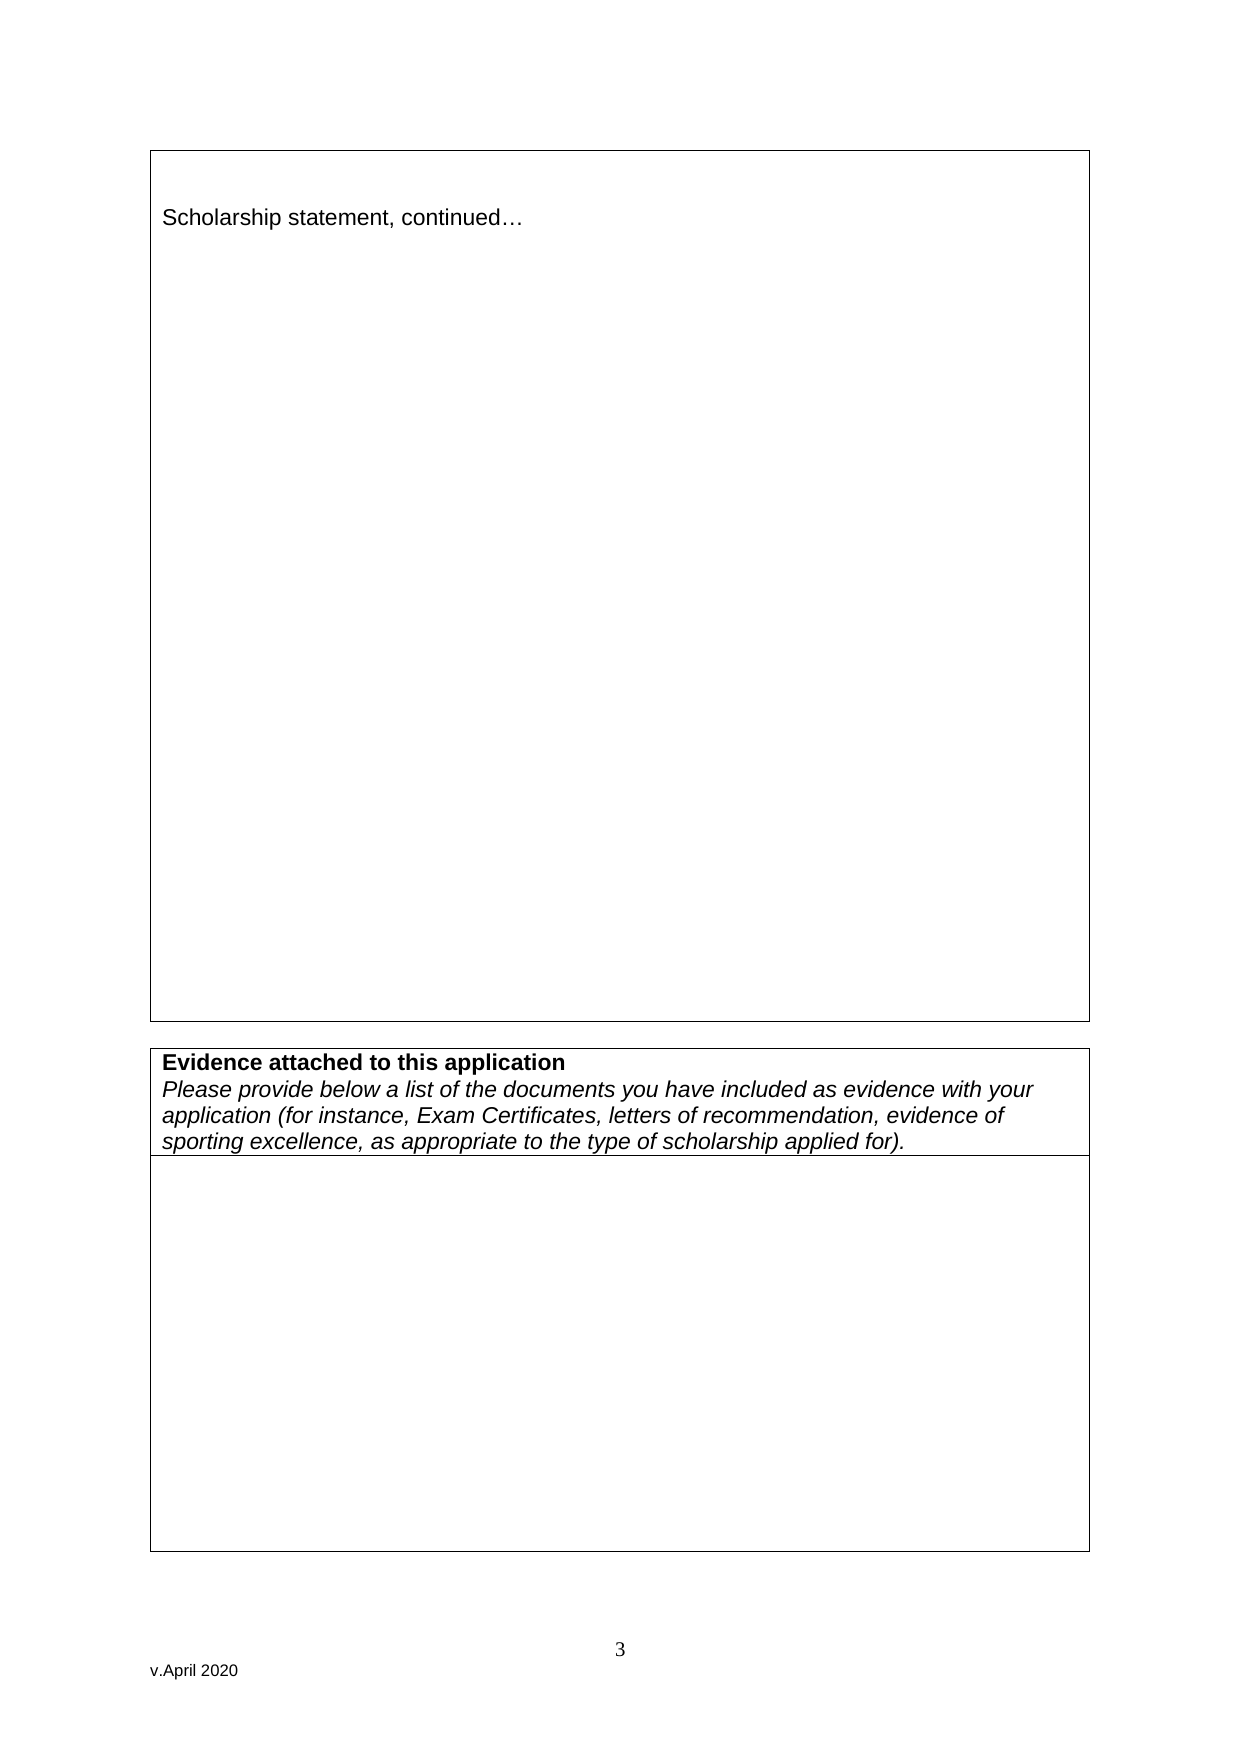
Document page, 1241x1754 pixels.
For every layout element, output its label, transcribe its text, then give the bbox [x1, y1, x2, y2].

table_cell [151, 1156, 1089, 1551]
table_header Evidence attached to this application Please provide below a list of the documents you have included as evidence with your application (for instance, Exam Certificates, letters of recommendation, evidence of sporting excellence, as appropriate to the type of scholarship applied for). [151, 1049, 1089, 1154]
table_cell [151, 151, 1089, 1021]
